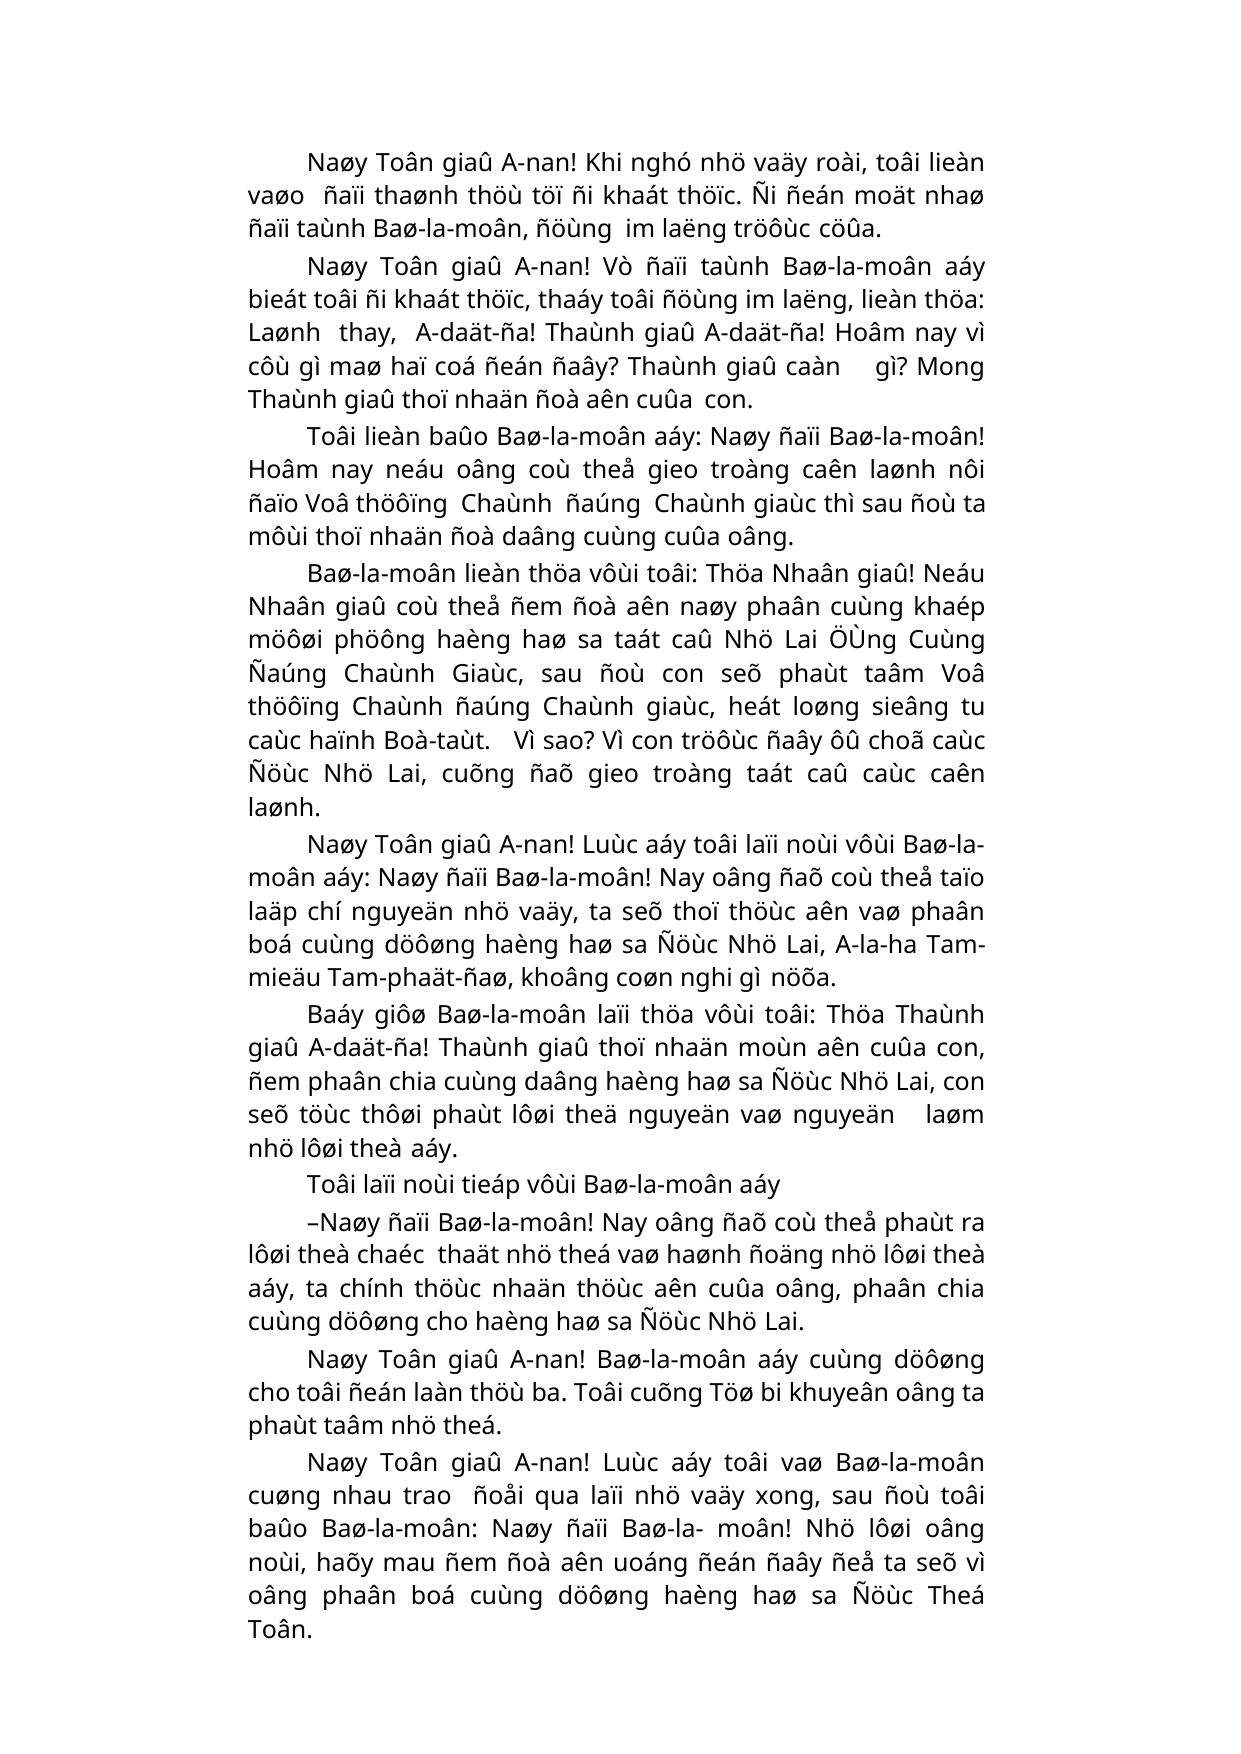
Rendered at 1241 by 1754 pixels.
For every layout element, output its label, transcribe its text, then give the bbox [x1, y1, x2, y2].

text Baø-la-moân lieàn thöa vôùi toâi: Thöa Nhaân giaû! Neáu Nhaân giaû coù theå ñem ñoà aên naøy phaân cuùng khaép möôøi phöông haèng haø sa taát caû Nhö Lai ÖÙng Cuùng Ñaúng Chaùnh Giaùc, sau ñoù con seõ phaùt taâm Voâ thöôïng Chaùnh ñaúng Chaùnh giaùc, heát loøng sieâng tu caùc haïnh Boà-taùt. Vì sao? Vì con tröôùc ñaây ôû choã caùc Ñöùc Nhö Lai, cuõng ñaõ gieo troàng taát caû caùc caên laønh. [248, 556, 986, 823]
text Toâi laïi noùi tieáp vôùi Baø-la-moân aáy [307, 1167, 1065, 1201]
text Naøy Toân giaû A-nan! Luùc aáy toâi vaø Baø-la-moân cuøng nhau trao ñoåi qua laïi nhö vaäy xong, sau ñoù toâi baûo Baø-la-moân: Naøy ñaïi Baø-la- moân! Nhö lôøi oâng noùi, haõy mau ñem ñoà aên uoáng ñeán ñaây ñeå ta seõ vì oâng phaân boá cuùng döôøng haèng haø sa Ñöùc Theá Toân. [248, 1445, 986, 1645]
text Naøy Toân giaû A-nan! Baø-la-moân aáy cuùng döôøng cho toâi ñeán laàn thöù ba. Toâi cuõng Töø bi khuyeân oâng ta phaùt taâm nhö theá. [248, 1341, 986, 1442]
text Naøy Toân giaû A-nan! Vò ñaïi taùnh Baø-la-moân aáy bieát toâi ñi khaát thöïc, thaáy toâi ñöùng im laëng, lieàn thöa: Laønh thay, A-daät-ña! Thaùnh giaû A-daät-ña! Hoâm nay vì côù gì maø haï coá ñeán ñaây? Thaùnh giaû caàn gì? Mong Thaùnh giaû thoï nhaän ñoà aên cuûa con. [248, 249, 986, 416]
text Naøy Toân giaû A-nan! Luùc aáy toâi laïi noùi vôùi Baø-la-moân aáy: Naøy ñaïi Baø-la-moân! Nay oâng ñaõ coù theå taïo laäp chí nguyeän nhö vaäy, ta seõ thoï thöùc aên vaø phaân boá cuùng döôøng haèng haø sa Ñöùc Nhö Lai, A-la-ha Tam-mieäu Tam-phaät-ñaø, khoâng coøn nghi gì nöõa. [248, 827, 986, 994]
text Toâi lieàn baûo Baø-la-moân aáy: Naøy ñaïi Baø-la-moân! Hoâm nay neáu oâng coù theå gieo troàng caên laønh nôi ñaïo Voâ thöôïng Chaùnh ñaúng Chaùnh giaùc thì sau ñoù ta môùi thoï nhaän ñoà daâng cuùng cuûa oâng. [248, 419, 986, 553]
text Baáy giôø Baø-la-moân laïi thöa vôùi toâi: Thöa Thaùnh giaû A-daät-ña! Thaùnh giaû thoï nhaän moùn aên cuûa con, ñem phaân chia cuùng daâng haèng haø sa Ñöùc Nhö Lai, con seõ töùc thôøi phaùt lôøi theä nguyeän vaø nguyeän laøm nhö lôøi theà aáy. [248, 997, 986, 1164]
text Naøy Toân giaû A-nan! Khi nghó nhö vaäy roài, toâi lieàn vaøo ñaïi thaønh thöù töï ñi khaát thöïc. Ñi ñeán moät nhaø ñaïi taùnh Baø-la-moân, ñöùng im laëng tröôùc cöûa. [248, 145, 986, 245]
text –Naøy ñaïi Baø-la-moân! Nay oâng ñaõ coù theå phaùt ra lôøi theà chaéc thaät nhö theá vaø haønh ñoäng nhö lôøi theà aáy, ta chính thöùc nhaän thöùc aên cuûa oâng, phaân chia cuùng döôøng cho haèng haø sa Ñöùc Nhö Lai. [248, 1204, 986, 1338]
